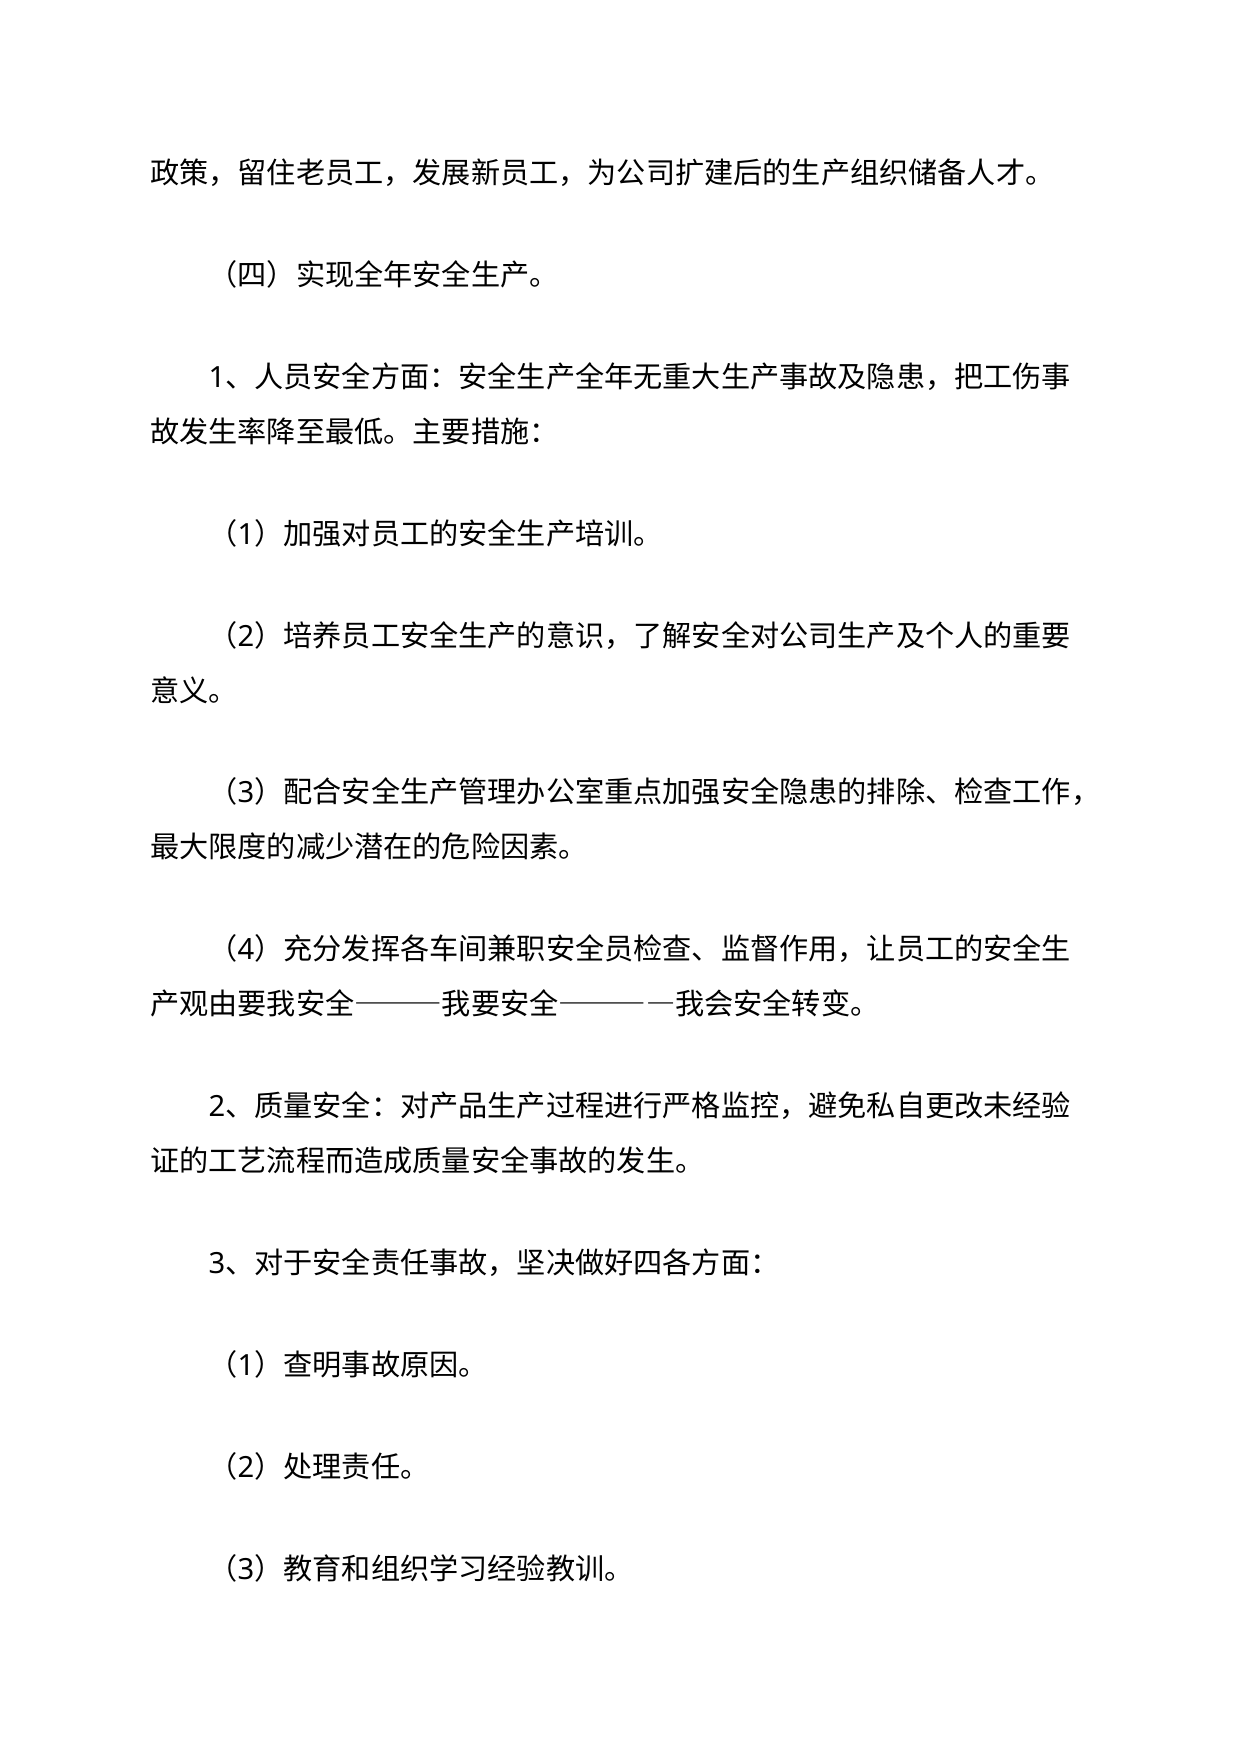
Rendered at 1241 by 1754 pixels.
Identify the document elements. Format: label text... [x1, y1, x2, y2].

text （3）教育和组织学习经验教训。 [150, 1545, 1090, 1588]
text 1、人员安全方面：安全生产全年无重大生产事故及隐患，把工伤事故发生率降至最低。主要措施： [150, 353, 1090, 451]
text （3）配合安全生产管理办公室重点加强安全隐患的排除、检查工作，最大限度的减少潜在的危险因素。 [150, 769, 1090, 866]
text （2）处理责任。 [150, 1443, 1090, 1486]
text （1）查明事故原因。 [150, 1341, 1090, 1384]
text （四）实现全年安全生产。 [150, 252, 1090, 294]
text 2、质量安全：对产品生产过程进行严格监控，避免私自更改未经验证的工艺流程而造成质量安全事故的发生。 [150, 1083, 1090, 1180]
text （1）加强对员工的安全生产培训。 [150, 510, 1090, 553]
text （2）培养员工安全生产的意识，了解安全对公司生产及个人的重要意义。 [150, 612, 1090, 709]
text （4）充分发挥各车间兼职安全员检查、监督作用，让员工的安全生产观由要我安全———我要安全————我会安全转变。 [150, 926, 1090, 1023]
text 3、对于安全责任事故，坚决做好四各方面： [150, 1239, 1090, 1282]
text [150, 150, 1090, 192]
